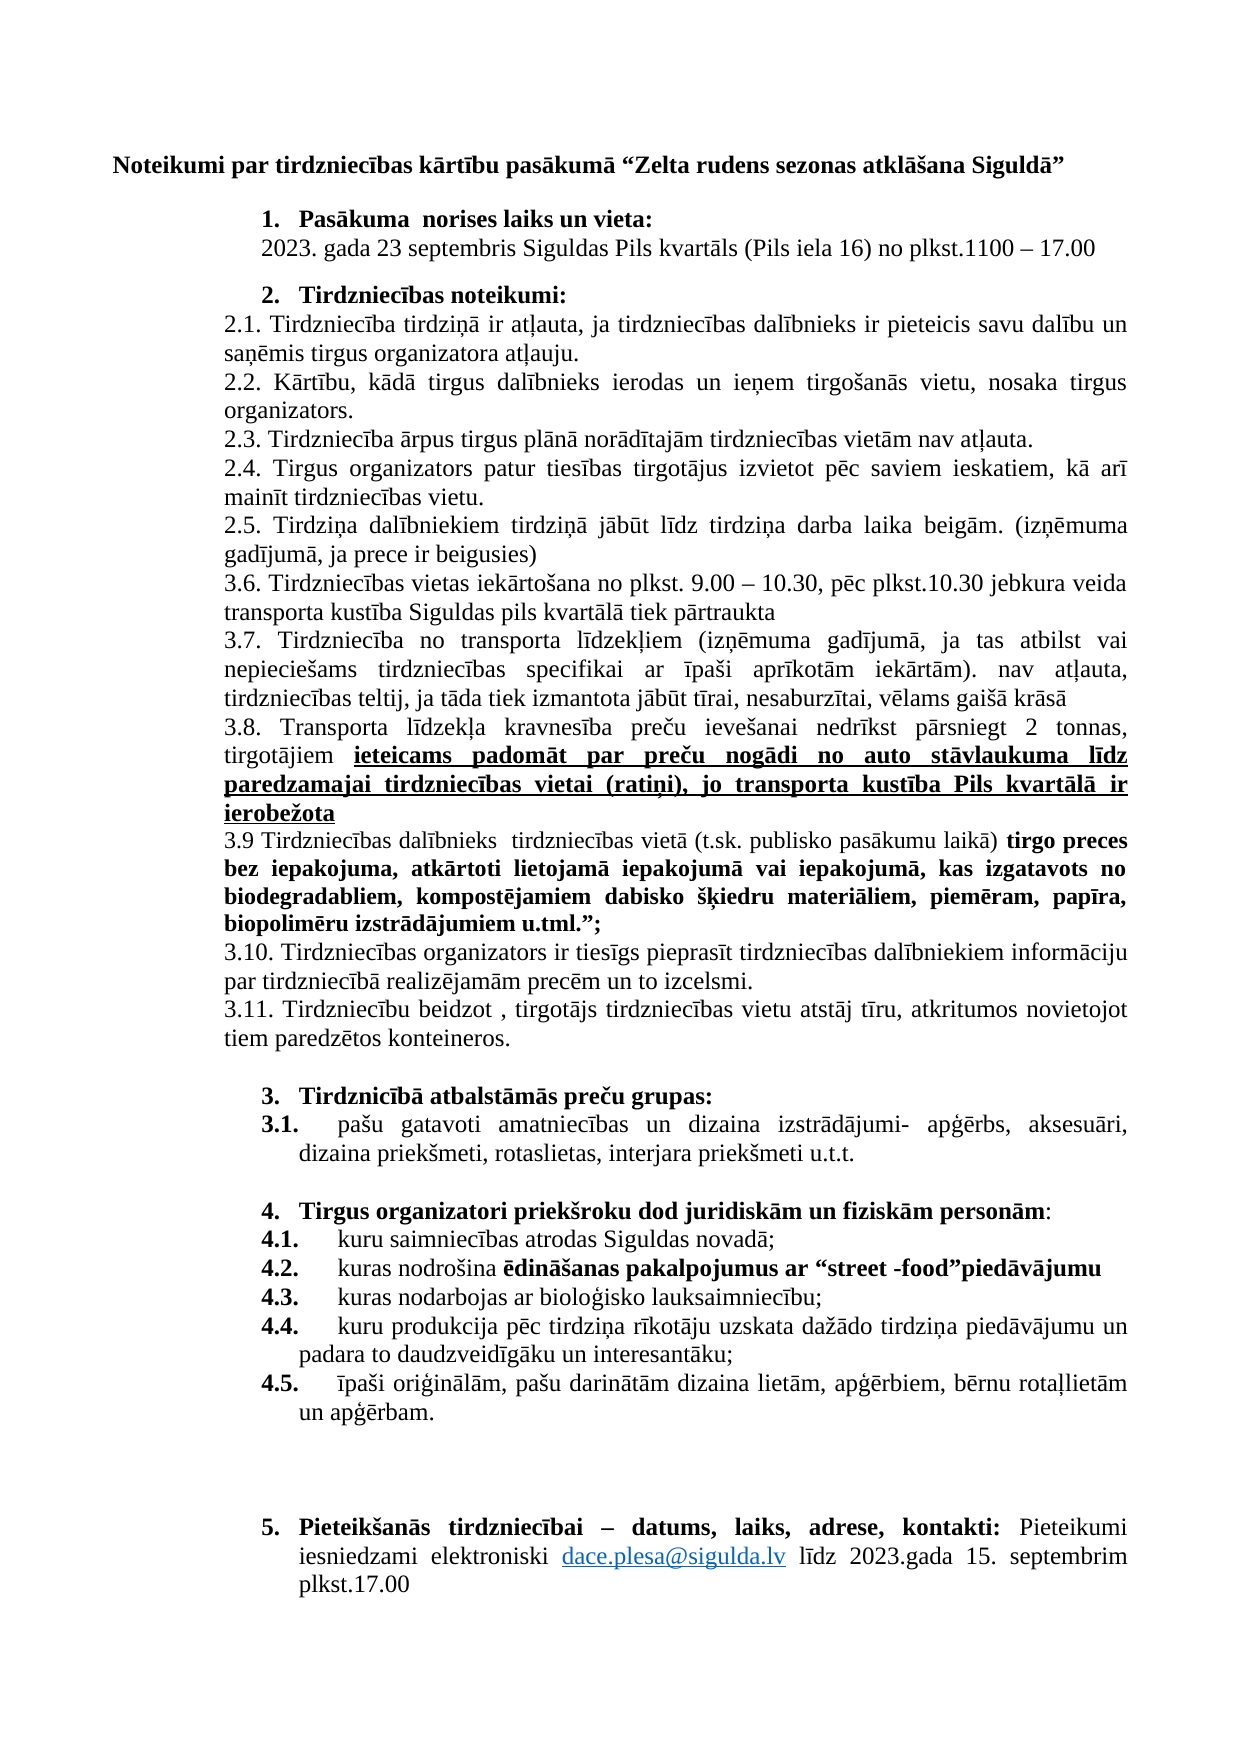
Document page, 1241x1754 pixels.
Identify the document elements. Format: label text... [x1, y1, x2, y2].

list pašu gatavoti amatniecības un dizaina izstrādājumi- apģērbs, aksesuāri, dizaina priekšmeti, rotaslietas, interjara priekšmeti u.t.t. [261, 1109, 1128, 1167]
list Tirgus organizatori priekšroku dod juridiskām un fiziskām personām: [261, 1196, 1128, 1224]
list kuras nodarbojas ar bioloģisko lauksaimniecību; [261, 1282, 1128, 1311]
list 3.11. Tirdzniecību beidzot , tirgotājs tirdzniecības vietu atstāj tīru, atkritumos novietojot tiem paredzētos konteineros. [224, 994, 1128, 1052]
list 3.8. Transporta līdzekļa kravnesība preču ievešanai nedrīkst pārsniegt 2 tonnas, tirgotājiem ieteicams padomāt par preču nogādi no auto stāvlaukuma līdz paredzamajai tirdzniecības vietai (ratiņi), jo transporta kustība Pils kvartālā ir ierobežota [224, 712, 1128, 794]
list 3.6. Tirdzniecības vietas iekārtošana no plkst. 9.00 – 10.30, pēc plkst.10.30 jebkura veida transporta kustība Siguldas pils kvartālā tiek pārtraukta [224, 568, 1128, 625]
list Tirdznicībā atbalstāmās preču grupas: [261, 1081, 1128, 1109]
list kuras nodrošina ēdināšanas pakalpojumus ar “street -food”piedāvājumu [261, 1253, 1128, 1282]
list 3.7. Tirdzniecība no transporta līdzekļiem (izņēmuma gadījumā, ja tas atbilst vai nepieciešams tirdzniecības specifikai ar īpaši aprīkotām iekārtām). nav atļauta, tirdzniecības teltij, ja tāda tiek izmantota jābūt tīrai, nesaburzītai, vēlams gaišā krāsā [224, 625, 1128, 712]
list 2.1. Tirdzniecība tirdziņā ir atļauta, ja tirdzniecības dalībnieks ir pieteicis savu dalību un saņēmis tirgus organizatora atļauju. [224, 309, 1128, 367]
text Noteikumi par tirdzniecības kārtību pasākumā “Zelta rudens sezonas atklāšana Siguldā” [112, 150, 1128, 179]
list 2.5. Tirdziņa dalībniekiem tirdziņā jābūt līdz tirdziņa darba laika beigām. (izņēmuma gadījumā, ja prece ir beigusies) [224, 510, 1128, 568]
list Tirdzniecības noteikumi: [261, 280, 1128, 309]
list Pasākuma norises laiks un vieta: [261, 204, 1128, 233]
list 3.9 Tirdzniecības dalībnieks tirdzniecības vietā (t.sk. publisko pasākumu laikā) tirgo preces bez iepakojuma, atkārtoti lietojamā iepakojumā vai iepakojumā, kas izgatavots no biodegradabliem, kompostējamiem dabisko šķiedru materiāliem, piemēram, papīra, biopolimēru izstrādājumiem u.tml.”; [224, 827, 1128, 937]
list 2.3. Tirdzniecība ārpus tirgus plānā norādītajām tirdzniecības vietām nav atļauta. [224, 424, 1128, 453]
list 3.8. Transporta līdzekļa kravnesība preču ievešanai nedrīkst pārsniegt 2 tonnas, tirgotājiem ieteicams padomāt par preču nogādi no auto stāvlaukuma līdz paredzamajai tirdzniecības vietai (ratiņi), jo transporta kustība Pils kvartālā ir ierobežota [224, 796, 1128, 827]
list Pieteikšanās tirdzniecībai – datums, laiks, adrese, kontakti: Pieteikumi iesniedzami elektroniski dace.plesa@sigulda.lv līdz 2023.gada 15. septembrim plkst.17.00 [261, 1512, 1128, 1598]
list kuru saimniecības atrodas Siguldas novadā; [261, 1224, 1128, 1253]
list 2023. gada 23 septembris Siguldas Pils kvartāls (Pils iela 16) no plkst.1100 – 17.00 [254, 233, 1128, 261]
list 3.10. Tirdzniecības organizators ir tiesīgs pieprasīt tirdzniecības dalībniekiem informāciju par tirdzniecībā realizējamām precēm un to izcelsmi. [224, 937, 1128, 994]
list kuru produkcija pēc tirdziņa rīkotāju uzskata dažādo tirdziņa piedāvājumu un padara to daudzveidīgāku un interesantāku; [261, 1311, 1128, 1368]
list īpaši oriģinālām, pašu darinātām dizaina lietām, apģērbiem, bērnu rotaļlietām un apģērbam. [261, 1368, 1128, 1426]
list 2.4. Tirgus organizators patur tiesības tirgotājus izvietot pēc saviem ieskatiem, kā arī mainīt tirdzniecības vietu. [224, 453, 1128, 510]
list 2.2. Kārtību, kādā tirgus dalībnieks ierodas un ieņem tirgošanās vietu, nosaka tirgus organizators. [224, 367, 1128, 424]
